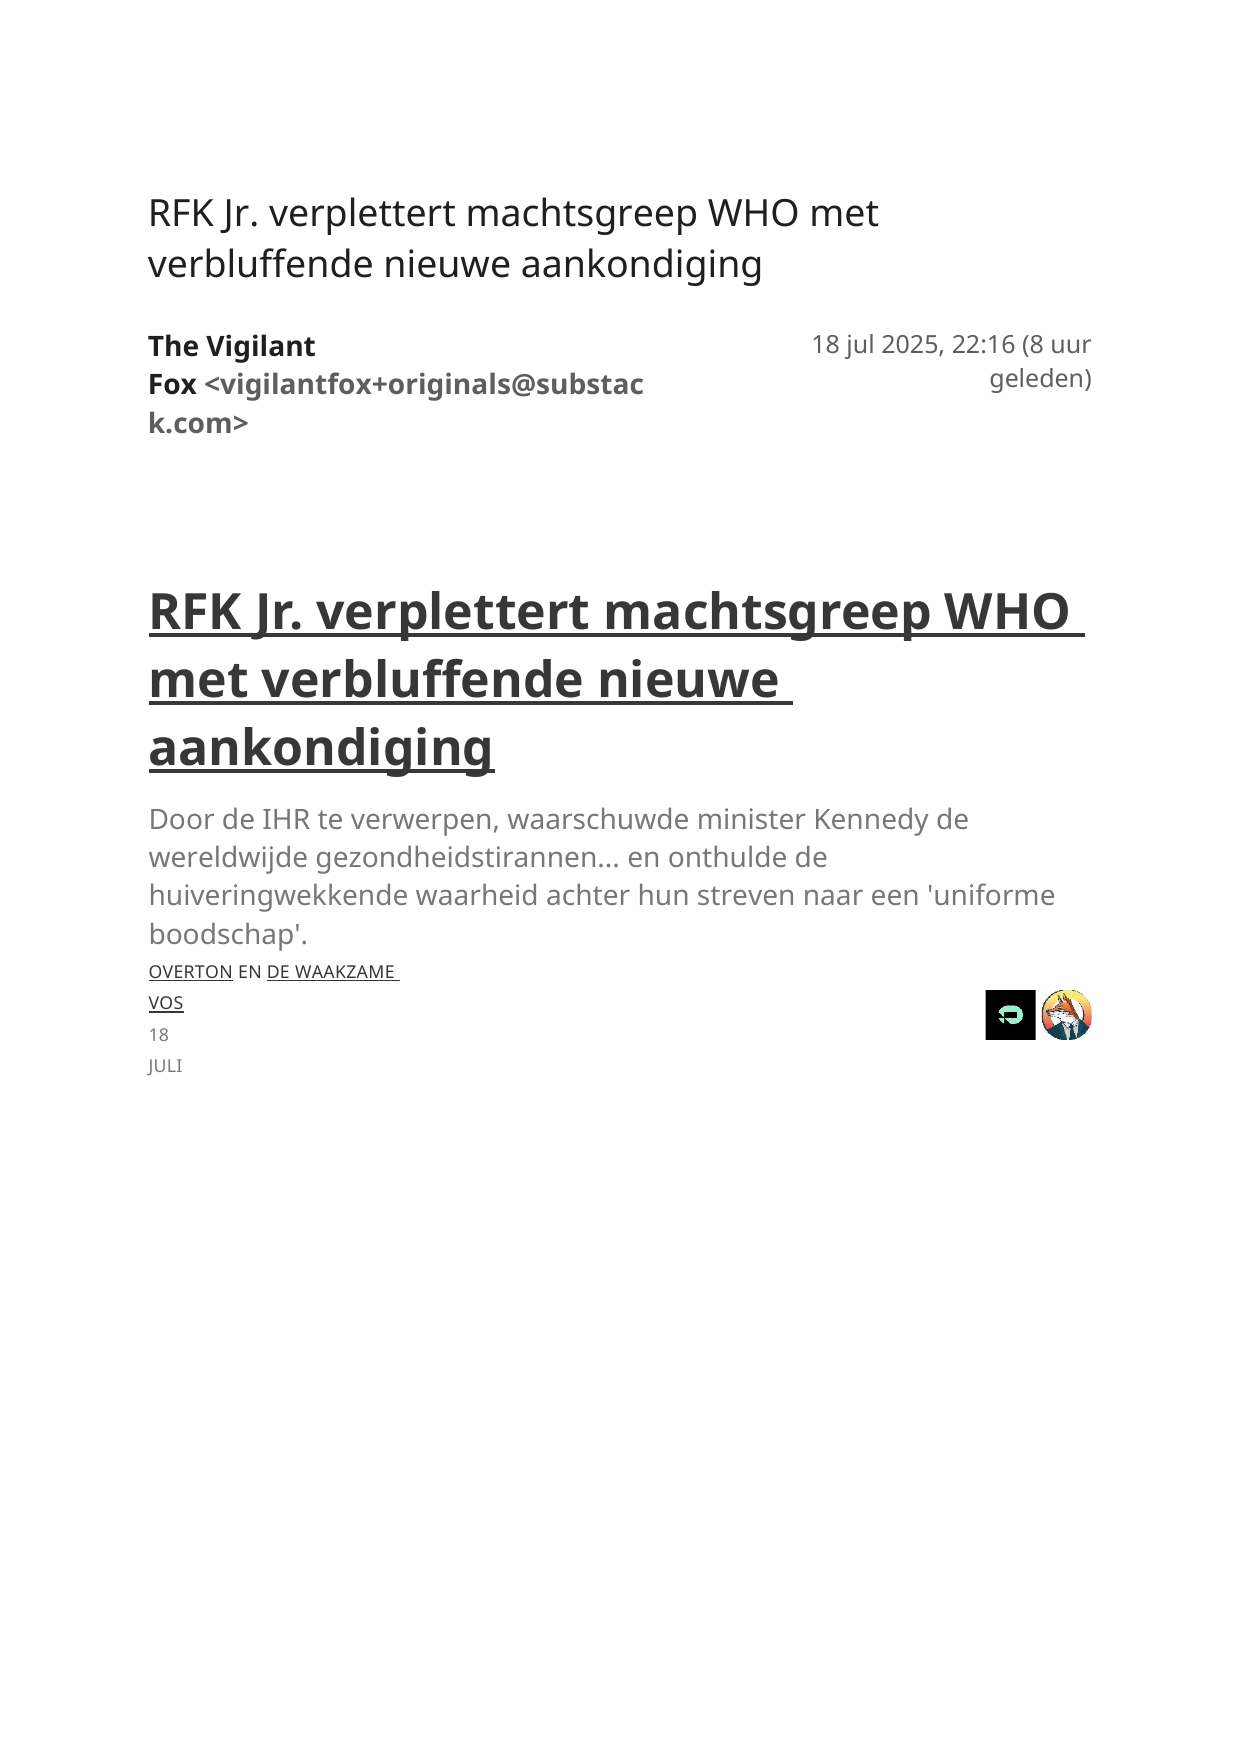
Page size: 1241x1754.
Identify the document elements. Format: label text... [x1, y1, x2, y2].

picture [985, 990, 1036, 1040]
text RFK Jr. verplettert machtsgreep WHO met verbluffende nieuwe aankondiging [148, 186, 1093, 288]
picture [1041, 990, 1092, 1040]
table_cell RFK Jr. verplettert machtsgreep WHO met verbluffende nieuwe aankondiging Door de IHR te verwerpen, waarschuwde minister Kennedy de wereldwijde gezondheidstirannen... en onthulde de huiveringwekkende waarheid achter hun streven naar een 'uniforme boodschap'. Amerika is klaar met buigen voor globalistische gezondheidstirannie. RFK Jr. heeft zojuist een duidelijke boodschap gestuurd aan de Wereldgezondheidsorganisatie, waarin hij de IHR ronduit verwerpt. Geen overdracht van de Amerikaanse soevereiniteit meer aan niet-gekozen bureaucraten. Staande op een podium voor een Amerikaanse vlag keek minister Robert F. Kennedy Jr. recht in de camera en zei wat geen enkele andere functionaris ooit heeft durven zeggen: "Wij verwerpen de wijzigingen van de Wereldgezondheidsorganisatie in de Internationale Gezondheidsvoorschriften. En ik wil graag uitleggen waarom." Daarmee maakten de Verenigde Staten duidelijk: we nemen afstand van een verdrag dat verregaande bevoegdheden zou hebben gegeven aan een niet-gekozen wereldwijd orgaan, waarmee zij beleid zou kunnen opstellen ten aanzien van de reactie op een pandemie, van lockdowns tot reisverboden en medische verplichtingen. "Deze regelgeving vormt het wettelijk kader dat landen rechten en verantwoordelijkheden geeft voor het beheer van volksgezondheidsevenementen met wereldwijde impact", aldus Kennedy. "En we geven die rechten niet over aan de WHO." De boodschap had niet directer kunnen zijn: gezondheidsnoodsituaties in de Verenigde Staten worden afgehandeld door Amerikanen, niet door bureaucraten in Genève. Vervolgens legde Kennedy precies uit wat er op het spel staat. "De eerste reden is nationale soevereiniteit", zei hij. "Landen die deze nieuwe regels accepteren, dragen hun macht in noodsituaties op gezondheidsgebied over aan een niet-gekozen internationale organisatie." Hij hield zich niet in. "Ze zouden lockdowns kunnen afkondigen, reisbeperkingen – welke maatregelen ze ook nodig achten." En daar blijft het niet bij. "Sterker nog," waarschuwde Kennedy, "het hoeft niet eens de noodtoestand uit te roepen. 'Potentiële risico's voor de volksgezondheid' zijn voldoende om actie te ondernemen." Geen stemming, geen debat, alleen verregaande bevoegdheden op basis van wat er zou kunnen gebeuren. "Als we de WHO zoveel macht gaan geven," zei hij, "hebben we een echt publiek debat nodig. Want als dit een verdrag is, moet de Amerikaanse Senaat erover stemmen. Zo werkt ons systeem." In plaats van een publiek debat te ontketenen, wees Kennedy er echter op dat de regering-Biden probeerde de deal er stilletjes doorheen te smokkelen. Dat plan overleefde de dag niet. Trump en Kennedy gooiden het volledig open. Toch zei Kennedy dat het echte gevaar niet alleen zit in wie de beweging controleert, maar ook in wie de boodschap controleert. "De nieuwe regelgeving vereist dat landen systemen voor 'risicocommunicatie' opzetten, zodat de WHO wereldwijd een uniforme publieke boodschap kan verspreiden." Dat is geen samenwerking. Dat is controle. "Dat opent de deur", waarschuwde hij, "voor het soort narratief management en propaganda dat we tijdens de COVID-pandemie zagen." Hij hoefde niet uit te leggen hoe dat eruit zag – iedereen herinnert het zich. Artsen die het niet eens waren met de regels werden het zwijgen opgelegd. Redelijke vragen werden als desinformatie bestempeld. Mensen werden online geblokkeerd, alleen omdat ze naar de risico's van vaccins vroegen. En het gaat nog verder. "De overeenkomst bevat ook bepalingen over wereldwijde gezondheids-ID's, vaccinatiepaspoorten en een gecentraliseerde medische database", aldus Kennedy. "Het legt de basis voor wereldwijd medisch toezicht op ieder mens." Hij speculeerde niet. Deze ideeën staan in de eigen documenten van de WHO. Kennedy sloot zijn toespraak af met een waarschuwing en een herinnering. "Ik wil niet alarmistisch overkomen," zei hij. "De nieuwe regelgeving is op zichzelf geen medisch totalitarisme. Maar het is een stap in de verkeerde richting." En als die eerste stap eenmaal gezet is, volgen de volgende meestal snel. "Daarom verwerpen we de amendementen," zei hij. "Niet alleen namens onze burgers, maar voor de hele wereld." De meeste landen hebben niet dezelfde invloed als de VS. "Zelfs als de amendementen niet-bindend zijn, is het in de praktijk voor veel landen moeilijk om weerstand te bieden... vooral wanneer ze afhankelijk zijn van financiering en partnerschappen van de WHO." Kennedy maakte duidelijk dat het hier niet om isolationisme ging. "We wijzen internationale samenwerking niet af", zei hij. “Wij kunnen met andere landen samenwerken zonder onze burgerlijke vrijheden op te geven, zonder onze grondwet te ondermijnen en zonder onze nationale soevereiniteit op te geven.” Enkele ogenblikken later deelde minister Marco Rubio het nieuws. "Vandaag hebben de VS de wijzigingen van 2024 in de Internationale Gezondheidsregeling verworpen, waarmee de Trump-regering haar belofte nakomt om op te komen voor Amerikanen in het internationale systeem", schreef hij op X. “Het ministerie van Buitenlandse Zaken en het ministerie van Volksgezondheid en Sociale Zaken werken samen om ervoor te zorgen dat ons nationale, soevereine recht om gezondheidsbeleid te maken, wordt bepaald door de waarden en de wil van het Amerikaanse volk, en niet door niet-gekozen mondiale actoren.” Minister Robert F. Kennedy jr. is misschien wel de meest invloedrijke benoeming van Trumps presidentschap. Vandaag bleek precies waarom. De VS gaven blijk van een krachtig standpunt voor nationale soevereiniteit door de machtsgreep van de WHO af te wijzen. Laat deze dag herinnerd worden als een beslissend moment voor RFK Jr. en een gedurfde oproep van de regering-Trump. Lees de rest van het belangrijkste nieuws van vandaag op VigilantFox.com . [148, 545, 1092, 1152]
table_header [148, 326, 706, 509]
table_header 18 jul 2025, 22:16 (8 uur geleden) [706, 326, 1091, 509]
